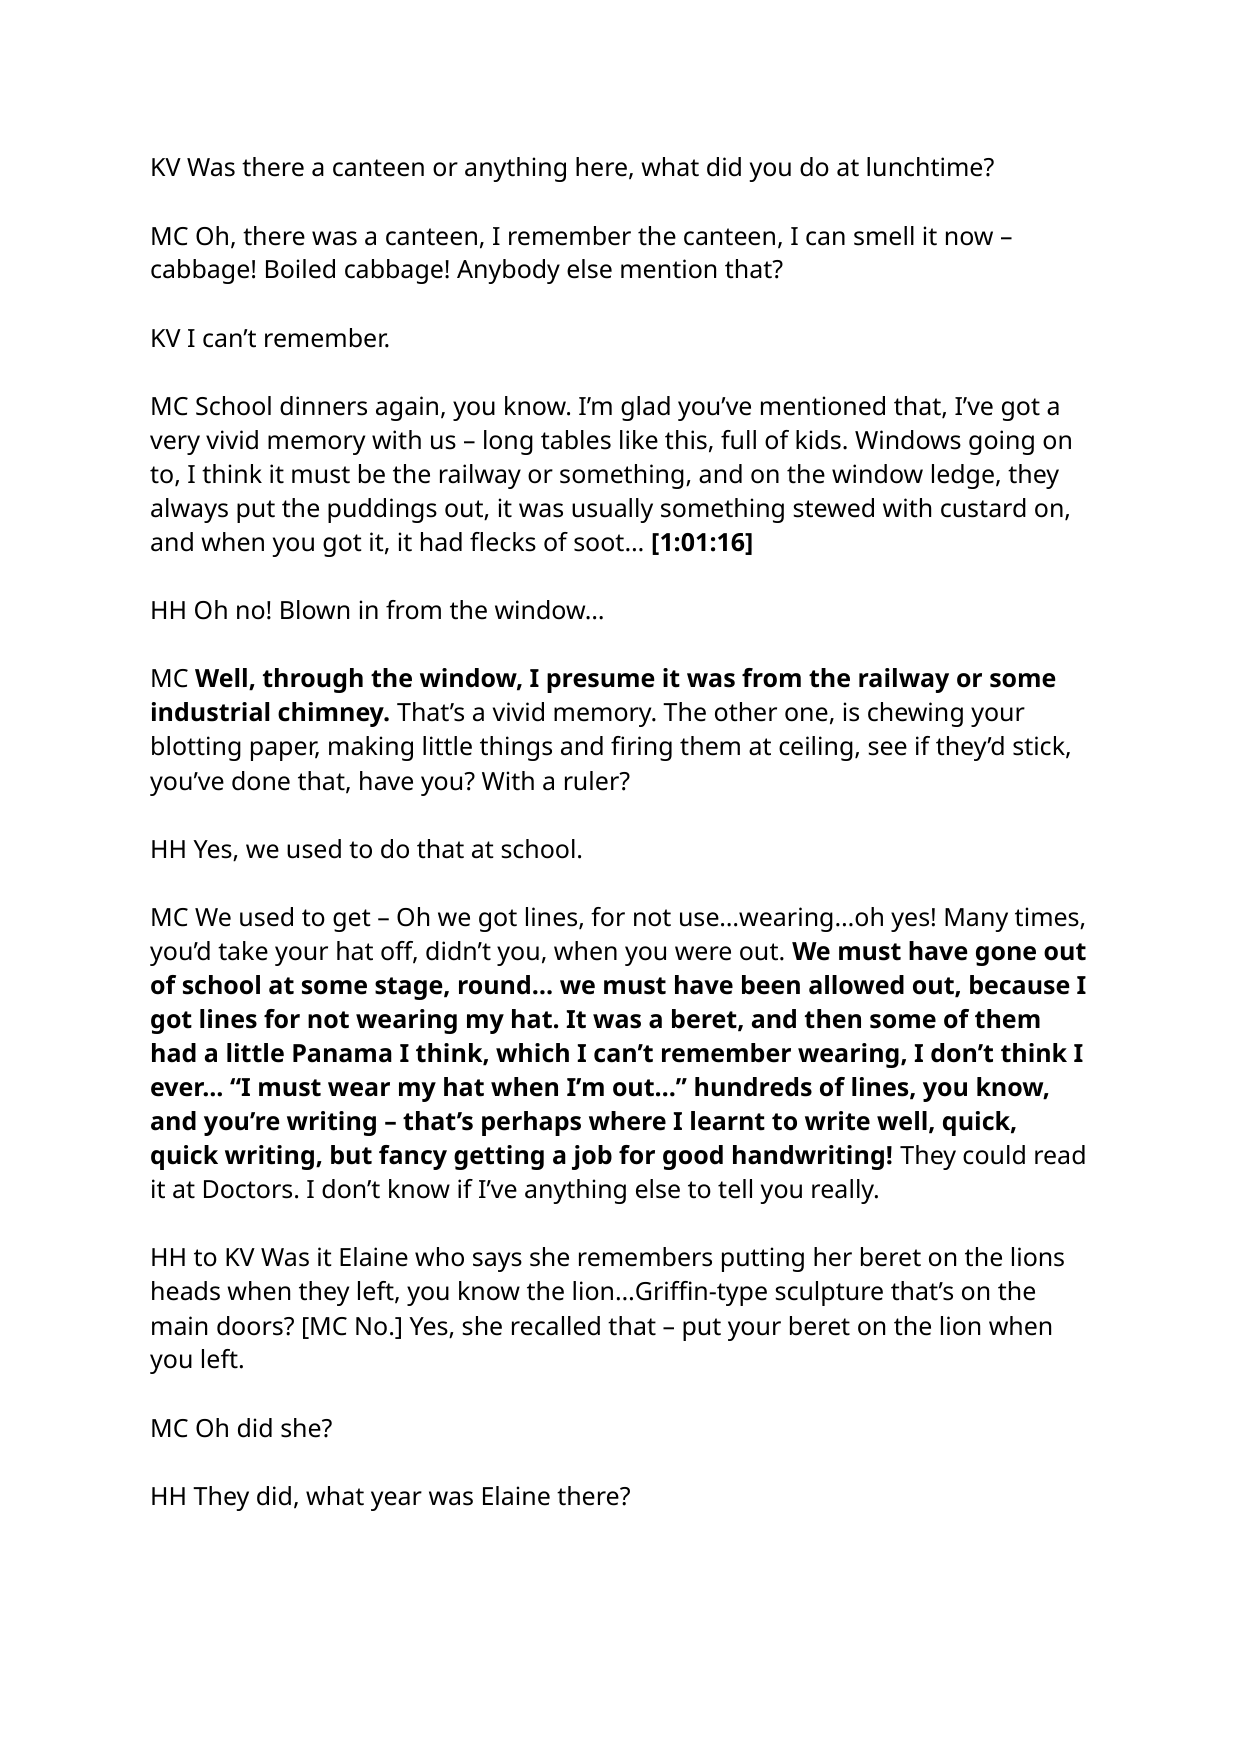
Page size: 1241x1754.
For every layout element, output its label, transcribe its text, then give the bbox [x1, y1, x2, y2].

text KV Was there a canteen or anything here, what did you do at lunchtime? [150, 150, 1090, 184]
text HH They did, what year was Elaine there? [150, 1478, 1090, 1512]
text MC Oh did she? [150, 1410, 1090, 1444]
text HH Yes, we used to do that at school. [150, 831, 1090, 865]
text HH Oh no! Blown in from the window… [150, 593, 1090, 627]
text MC Oh, there was a canteen, I remember the canteen, I can smell it now – cabbage! Boiled cabbage! Anybody else mention that? [150, 218, 1090, 286]
text MC School dinners again, you know. I’m glad you’ve mentioned that, I’ve got a very vivid memory with us – long tables like this, full of kids. Windows going on to, I think it must be the railway or something, and on the window ledge, they always put the puddings out, it was usually something stewed with custard on, and when you got it, it had flecks of soot… [1:01:16] [150, 388, 1090, 559]
text MC We used to get – Oh we got lines, for not use…wearing…oh yes! Many times, you’d take your hat off, didn’t you, when you were out. We must have gone out of school at some stage, round… we must have been allowed out, because I got lines for not wearing my hat. It was a beret, and then some of them had a little Panama I think, which I can’t remember wearing, I don’t think I ever... “I must wear my hat when I’m out…” hundreds of lines, you know, and you’re writing – that’s perhaps where I learnt to write well, quick, quick writing, but fancy getting a job for good handwriting! They could read it at Doctors. I don’t know if I’ve anything else to tell you really. [150, 899, 1090, 1206]
text KV I can’t remember. [150, 320, 1090, 354]
text MC Well, through the window, I presume it was from the railway or some industrial chimney. That’s a vivid memory. The other one, is chewing your blotting paper, making little things and firing them at ceiling, see if they’d stick, you’ve done that, have you? With a ruler? [150, 661, 1090, 797]
text HH to KV Was it Elaine who says she remembers putting her beret on the lions heads when they left, you know the lion…Griffin-type sculpture that’s on the main doors? [MC No.] Yes, she recalled that – put your beret on the lion when you left. [150, 1240, 1090, 1376]
